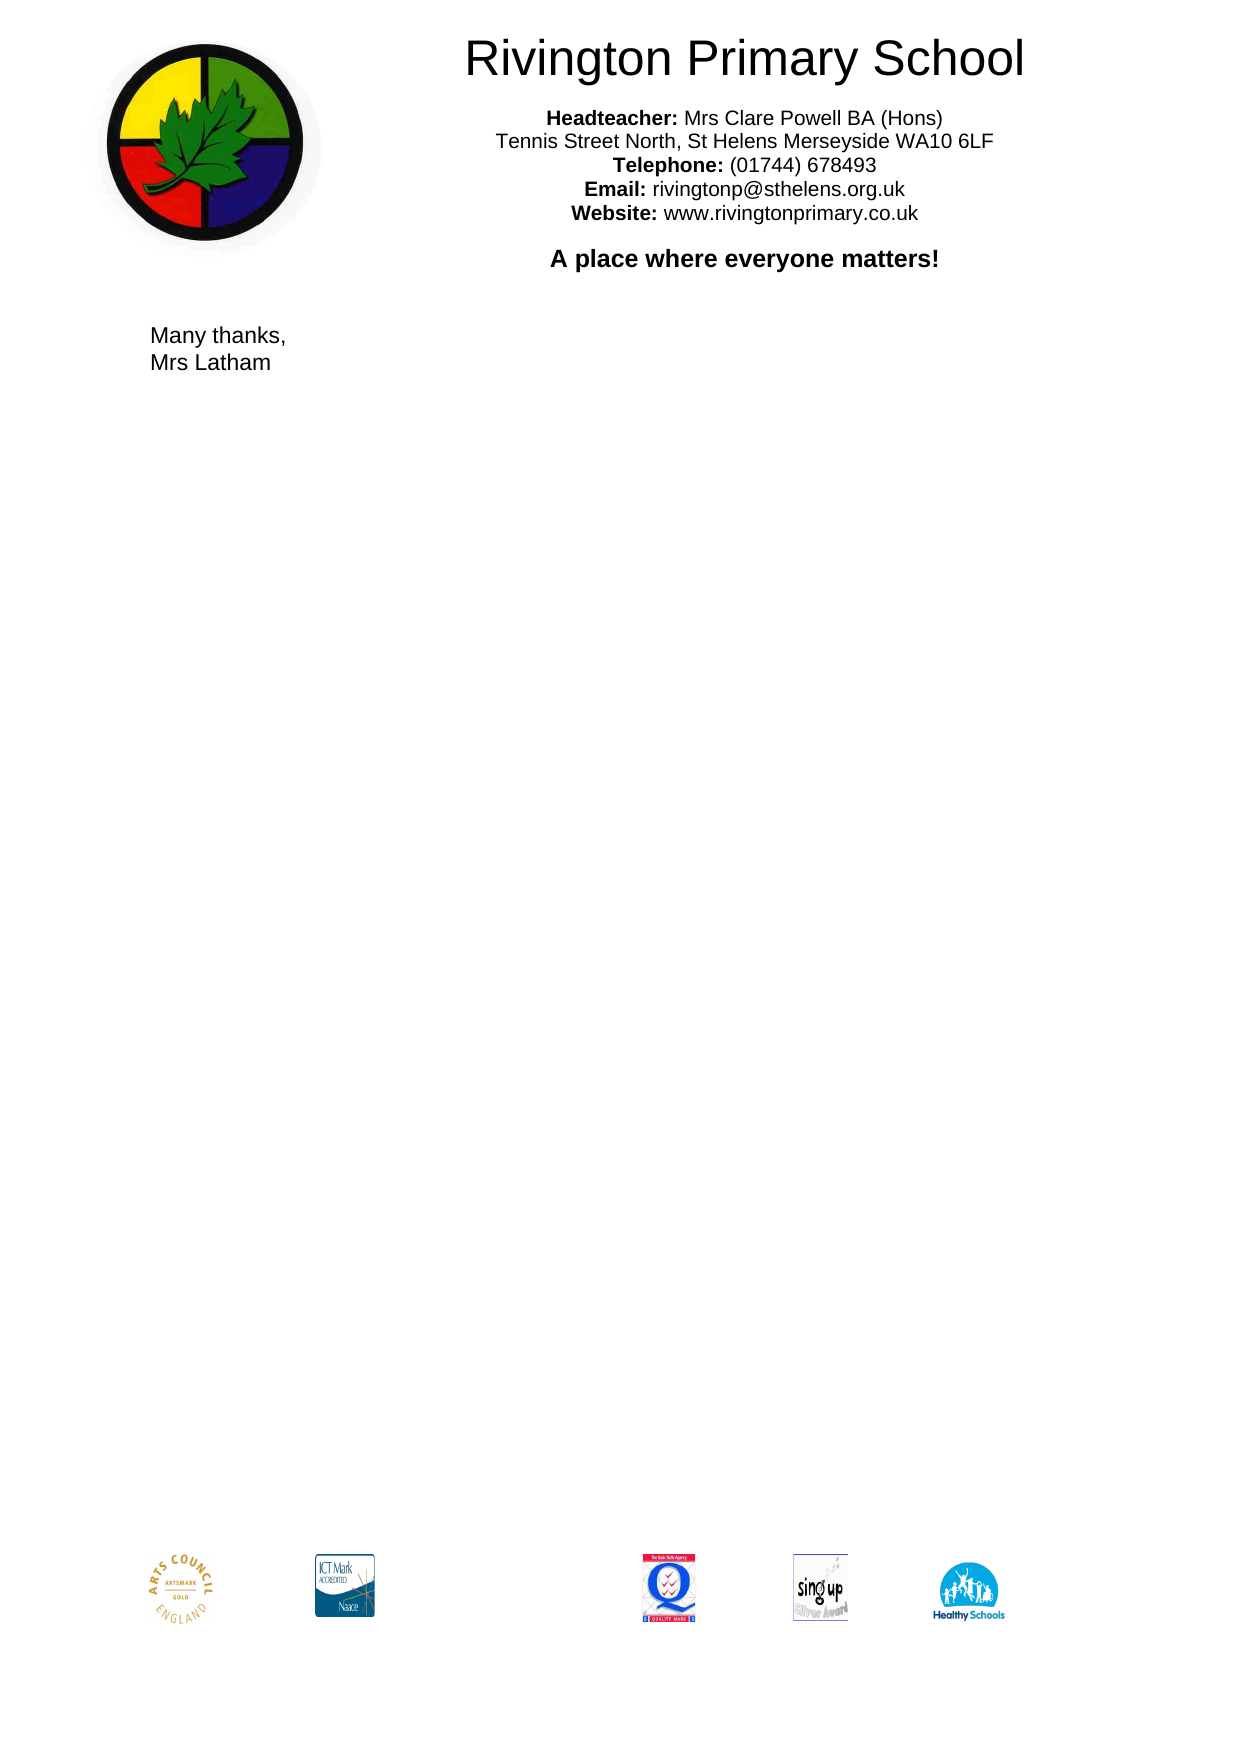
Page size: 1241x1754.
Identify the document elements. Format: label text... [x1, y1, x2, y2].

picture [315, 1554, 375, 1594]
picture [642, 1554, 696, 1622]
picture [86, 40, 344, 257]
picture [793, 1554, 848, 1621]
text Mrs Latham [150, 348, 1090, 375]
text Many thanks, [150, 322, 1090, 348]
picture [932, 1554, 1006, 1628]
picture [148, 1554, 213, 1624]
